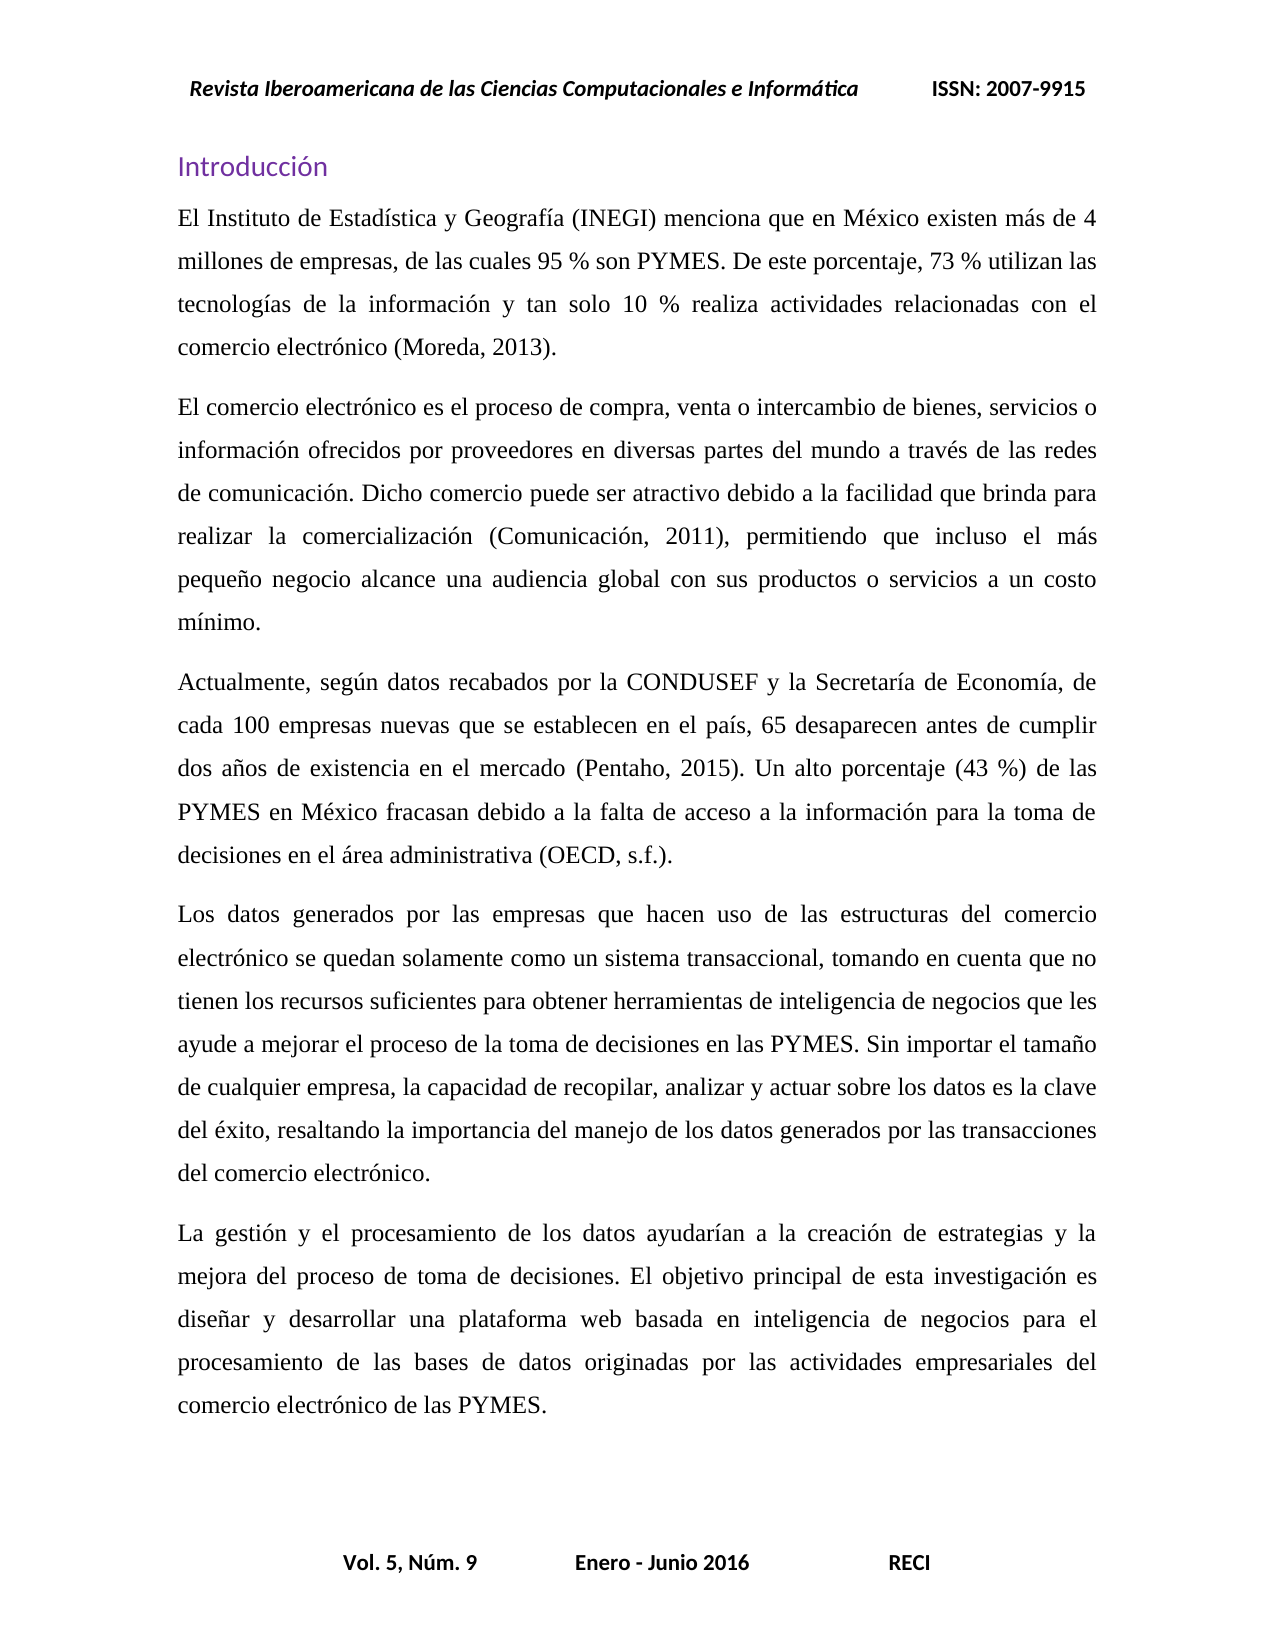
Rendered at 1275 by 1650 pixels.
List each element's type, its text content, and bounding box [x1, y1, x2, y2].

text Los datos generados por las empresas que hacen uso de las estructuras del comercio electrónico se quedan solamente como un sistema transaccional, tomando en cuenta que no tienen los recursos suficientes para obtener herramientas de inteligencia de negocios que les ayude a mejorar el proceso de la toma de decisiones en las PYMES. Sin importar el tamaño de cualquier empresa, la capacidad de recopilar, analizar y actuar sobre los datos es la clave del éxito, resaltando la importancia del manejo de los datos generados por las transacciones del comercio electrónico. [177, 899, 1098, 1187]
text La gestión y el procesamiento de los datos ayudarían a la creación de estrategias y la mejora del proceso de toma de decisiones. El objetivo principal de esta investigación es diseñar y desarrollar una plataforma web basada en inteligencia de negocios para el procesamiento de las bases de datos originadas por las actividades empresariales del comercio electrónico de las PYMES. [177, 1218, 1098, 1419]
text Introducción [177, 148, 1098, 183]
text El comercio electrónico es el proceso de compra, venta o intercambio de bienes, servicios o información ofrecidos por proveedores en diversas partes del mundo a través de las redes de comunicación. Dicho comercio puede ser atractivo debido a la facilidad que brinda para realizar la comercialización , permitiendo que incluso el más pequeño negocio alcance una audiencia global con sus productos o servicios a un costo mínimo. [177, 392, 1098, 636]
text El Instituto de Estadística y Geografía (INEGI) menciona que en México existen más de 4 millones de empresas, de las cuales 95 % son PYMES. De este porcentaje, 73 % utilizan las tecnologías de la información y tan solo 10 % realiza actividades relacionadas con el comercio electrónico . [177, 203, 1098, 361]
text Actualmente, según datos recabados por la CONDUSEF y la Secretaría de Economía, de cada 100 empresas nuevas que se establecen en el país, 65 desaparecen antes de cumplir dos años de existencia en el mercado . Un alto porcentaje (43 %) de las PYMES en México fracasan debido a la falta de acceso a la información para la toma de decisiones en el área administrativa . [177, 667, 1098, 868]
